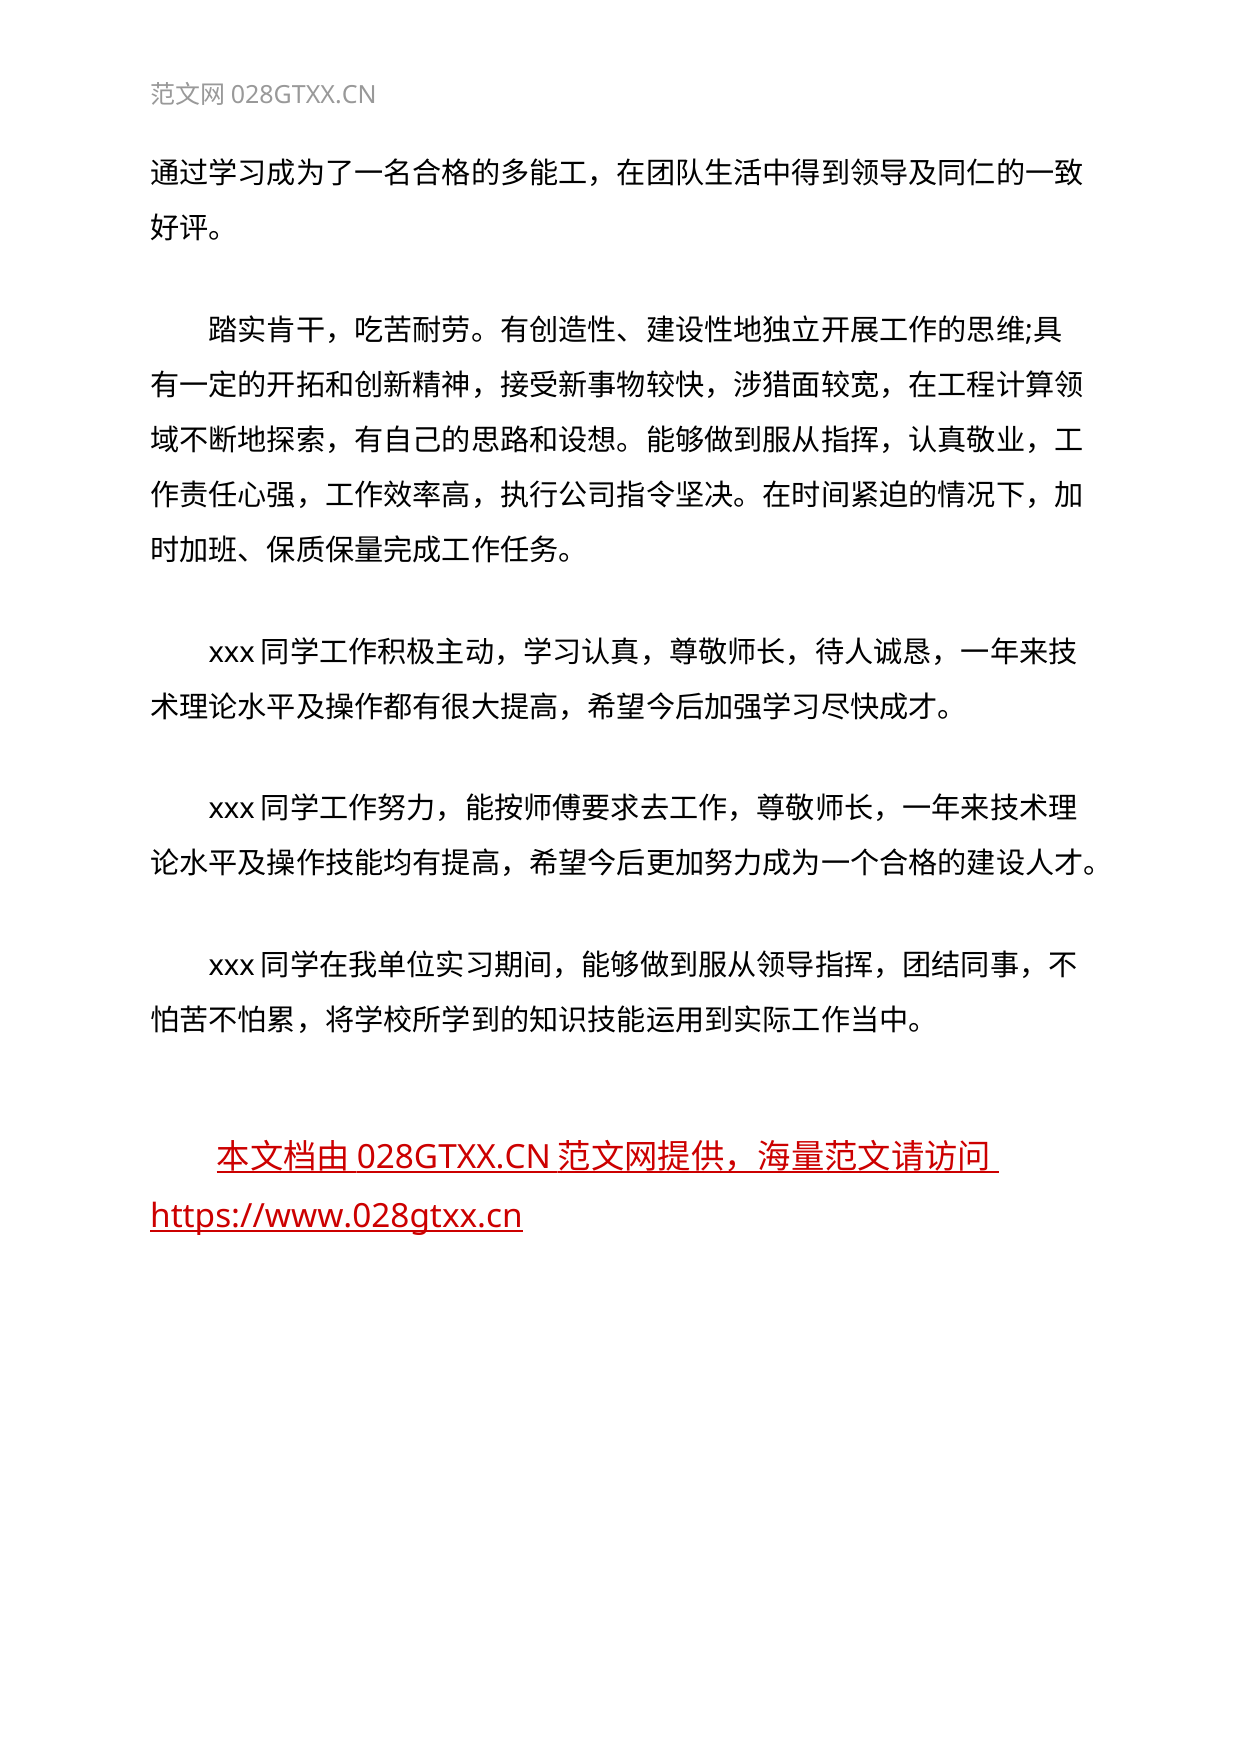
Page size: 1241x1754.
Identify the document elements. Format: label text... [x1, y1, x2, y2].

text 本文档由028GTXX.CN范文网提供，海量范文请访问 https://www.028gtxx.cn [150, 1130, 1090, 1237]
text xxx同学工作积极主动，学习认真，尊敬师长，待人诚恳，一年来技术理论水平及操作都有很大提高，希望今后加强学习尽快成才。 [150, 628, 1090, 725]
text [150, 150, 1090, 247]
text 踏实肯干，吃苦耐劳。有创造性、建设性地独立开展工作的思维;具有一定的开拓和创新精神，接受新事物较快，涉猎面较宽，在工程计算领域不断地探索，有自己的思路和设想。能够做到服从指挥，认真敬业，工作责任心强，工作效率高，执行公司指令坚决。在时间紧迫的情况下，加时加班、保质保量完成工作任务。 [150, 307, 1090, 569]
text xxx同学在我单位实习期间，能够做到服从领导指挥，团结同事，不怕苦不怕累，将学校所学到的知识技能运用到实际工作当中。 [150, 942, 1090, 1039]
text xxx同学工作努力，能按师傅要求去工作，尊敬师长，一年来技术理论水平及操作技能均有提高，希望今后更加努力成为一个合格的建设人才。 [150, 785, 1090, 882]
